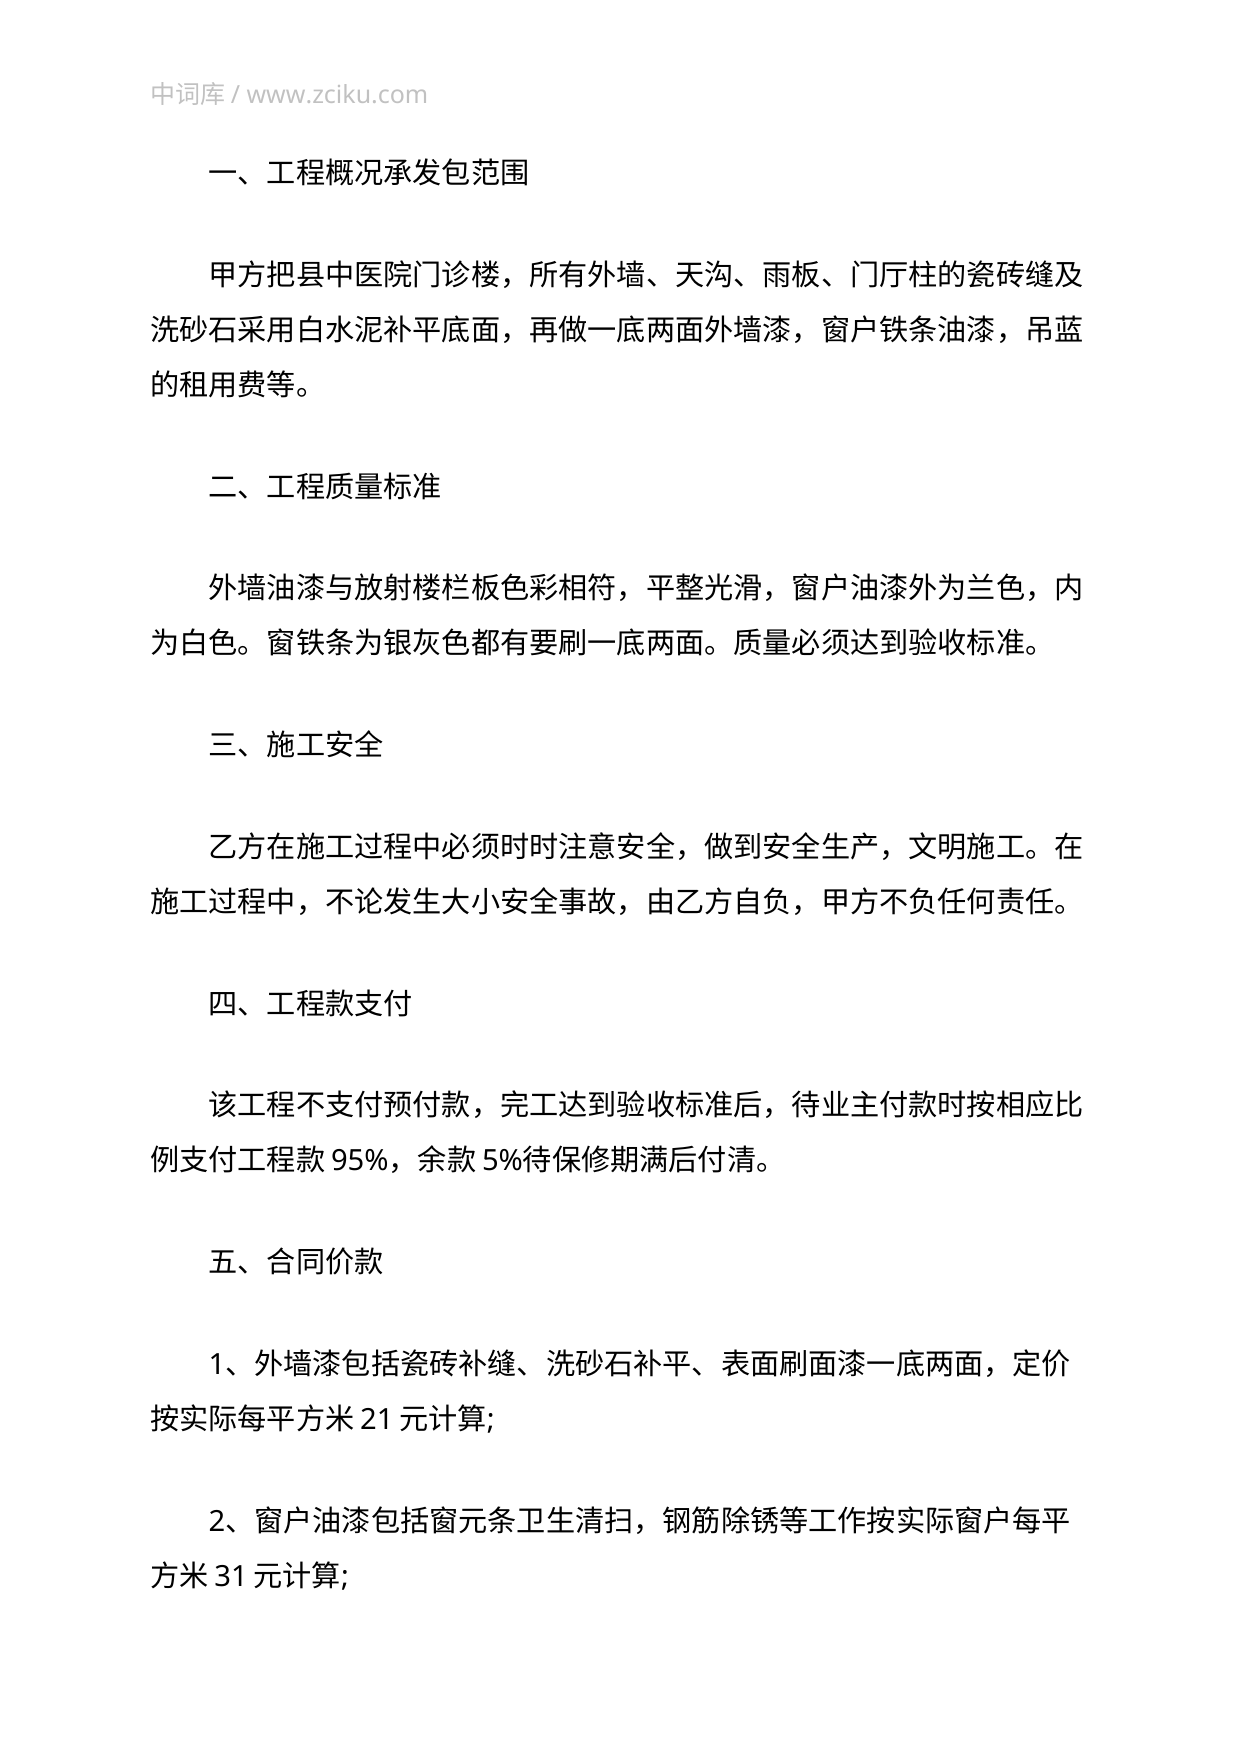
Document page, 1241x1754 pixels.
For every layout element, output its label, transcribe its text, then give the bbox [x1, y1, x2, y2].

text 乙方在施工过程中必须时时注意安全，做到安全生产，文明施工。在施工过程中，不论发生大小安全事故，由乙方自负，甲方不负任何责任。 [150, 823, 1090, 921]
text 2、窗户油漆包括窗元条卫生清扫，钢筋除锈等工作按实际窗户每平方米31元计算; [150, 1498, 1090, 1595]
text 四、工程款支付 [150, 980, 1090, 1022]
text 甲方把县中医院门诊楼，所有外墙、天沟、雨板、门厅柱的瓷砖缝及洗砂石采用白水泥补平底面，再做一底两面外墙漆，窗户铁条油漆，吊蓝的租用费等。 [150, 252, 1090, 404]
text 1、外墙漆包括瓷砖补缝、洗砂石补平、表面刷面漆一底两面，定价按实际每平方米21元计算; [150, 1341, 1090, 1438]
text 五、合同价款 [150, 1239, 1090, 1281]
text 该工程不支付预付款，完工达到验收标准后，待业主付款时按相应比例支付工程款95%，余款5%待保修期满后付清。 [150, 1082, 1090, 1179]
text 三、施工安全 [150, 722, 1090, 764]
text 二、工程质量标准 [150, 463, 1090, 506]
text 一、工程概况承发包范围 [150, 150, 1090, 192]
text 外墙油漆与放射楼栏板色彩相符，平整光滑，窗户油漆外为兰色，内为白色。窗铁条为银灰色都有要刷一底两面。质量必须达到验收标准。 [150, 565, 1090, 662]
